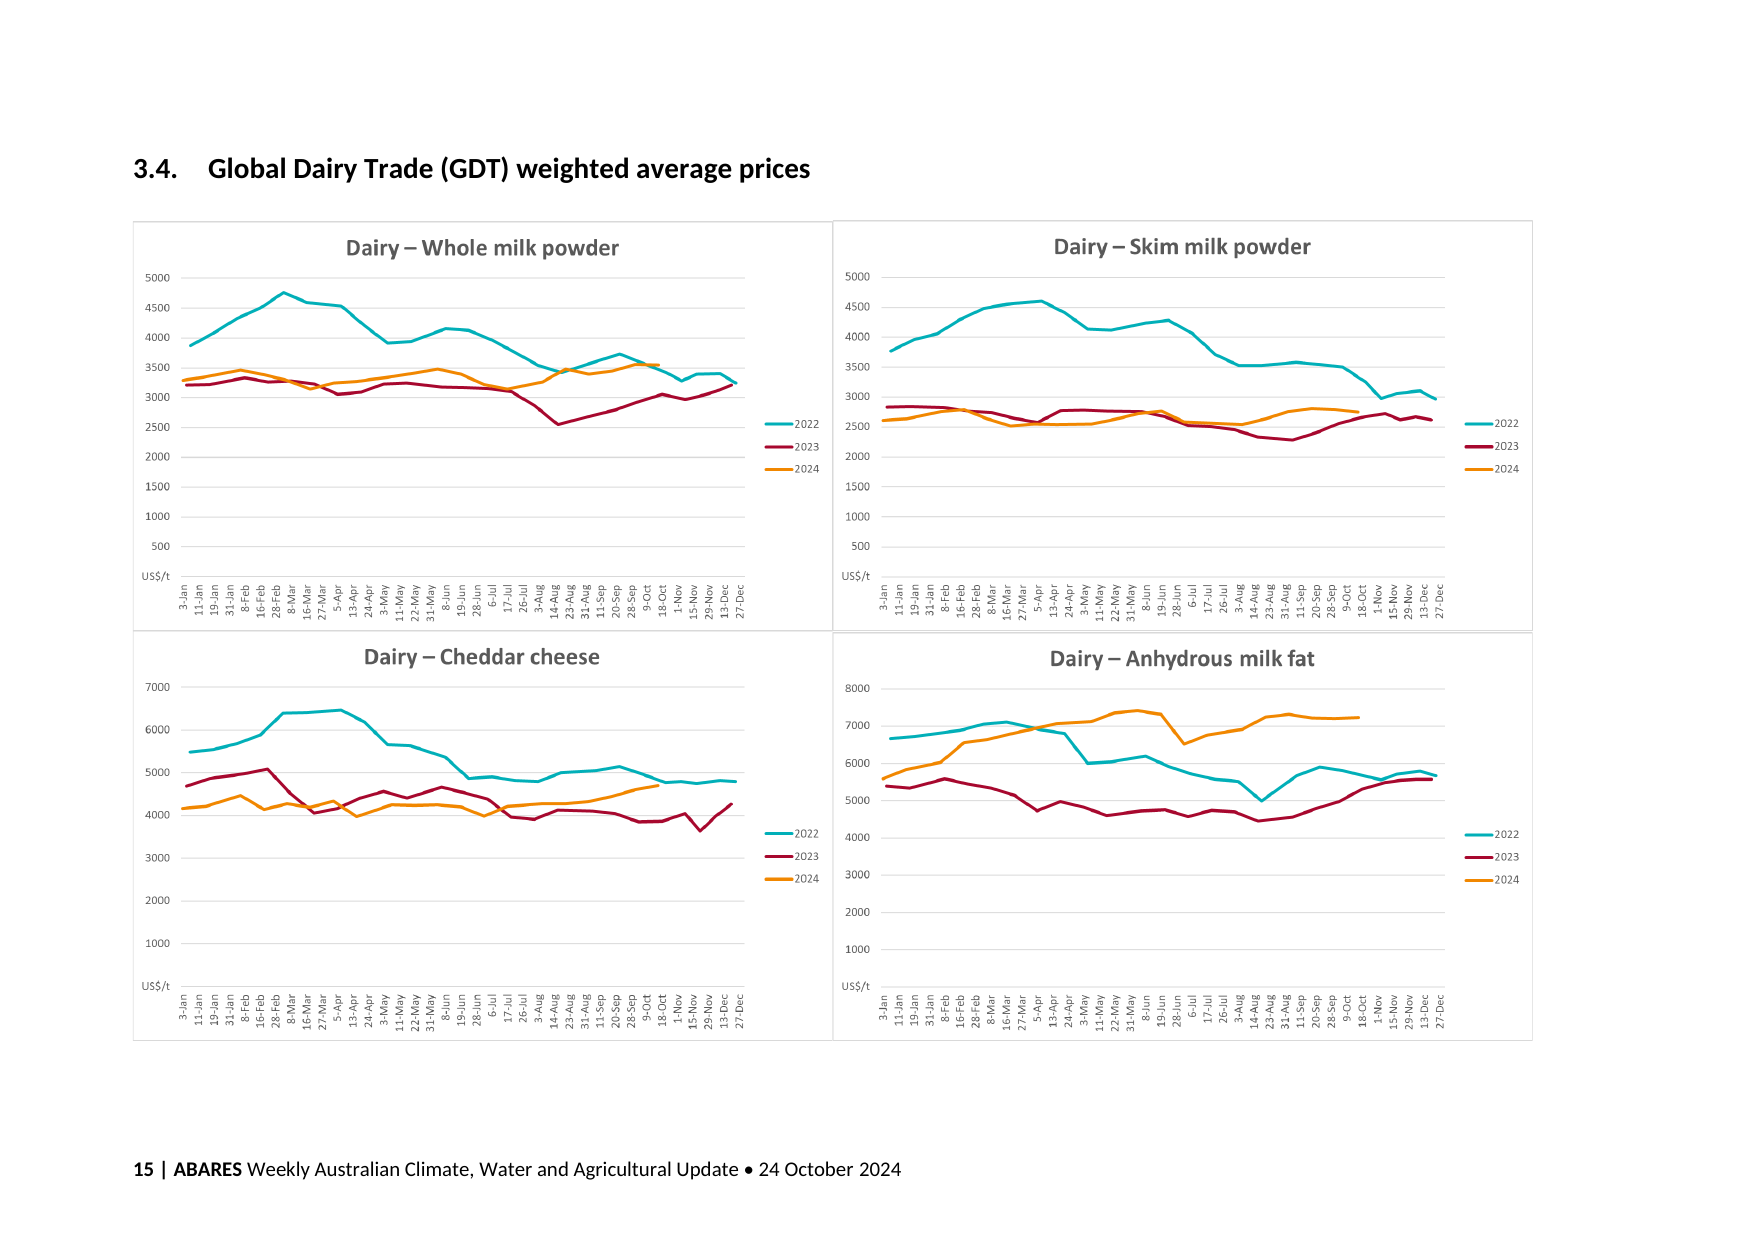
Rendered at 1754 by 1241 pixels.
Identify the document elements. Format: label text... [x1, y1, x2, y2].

picture [132, 220, 1533, 1041]
subtitle Global Dairy Trade (GDT) weighted average prices [133, 150, 1621, 186]
